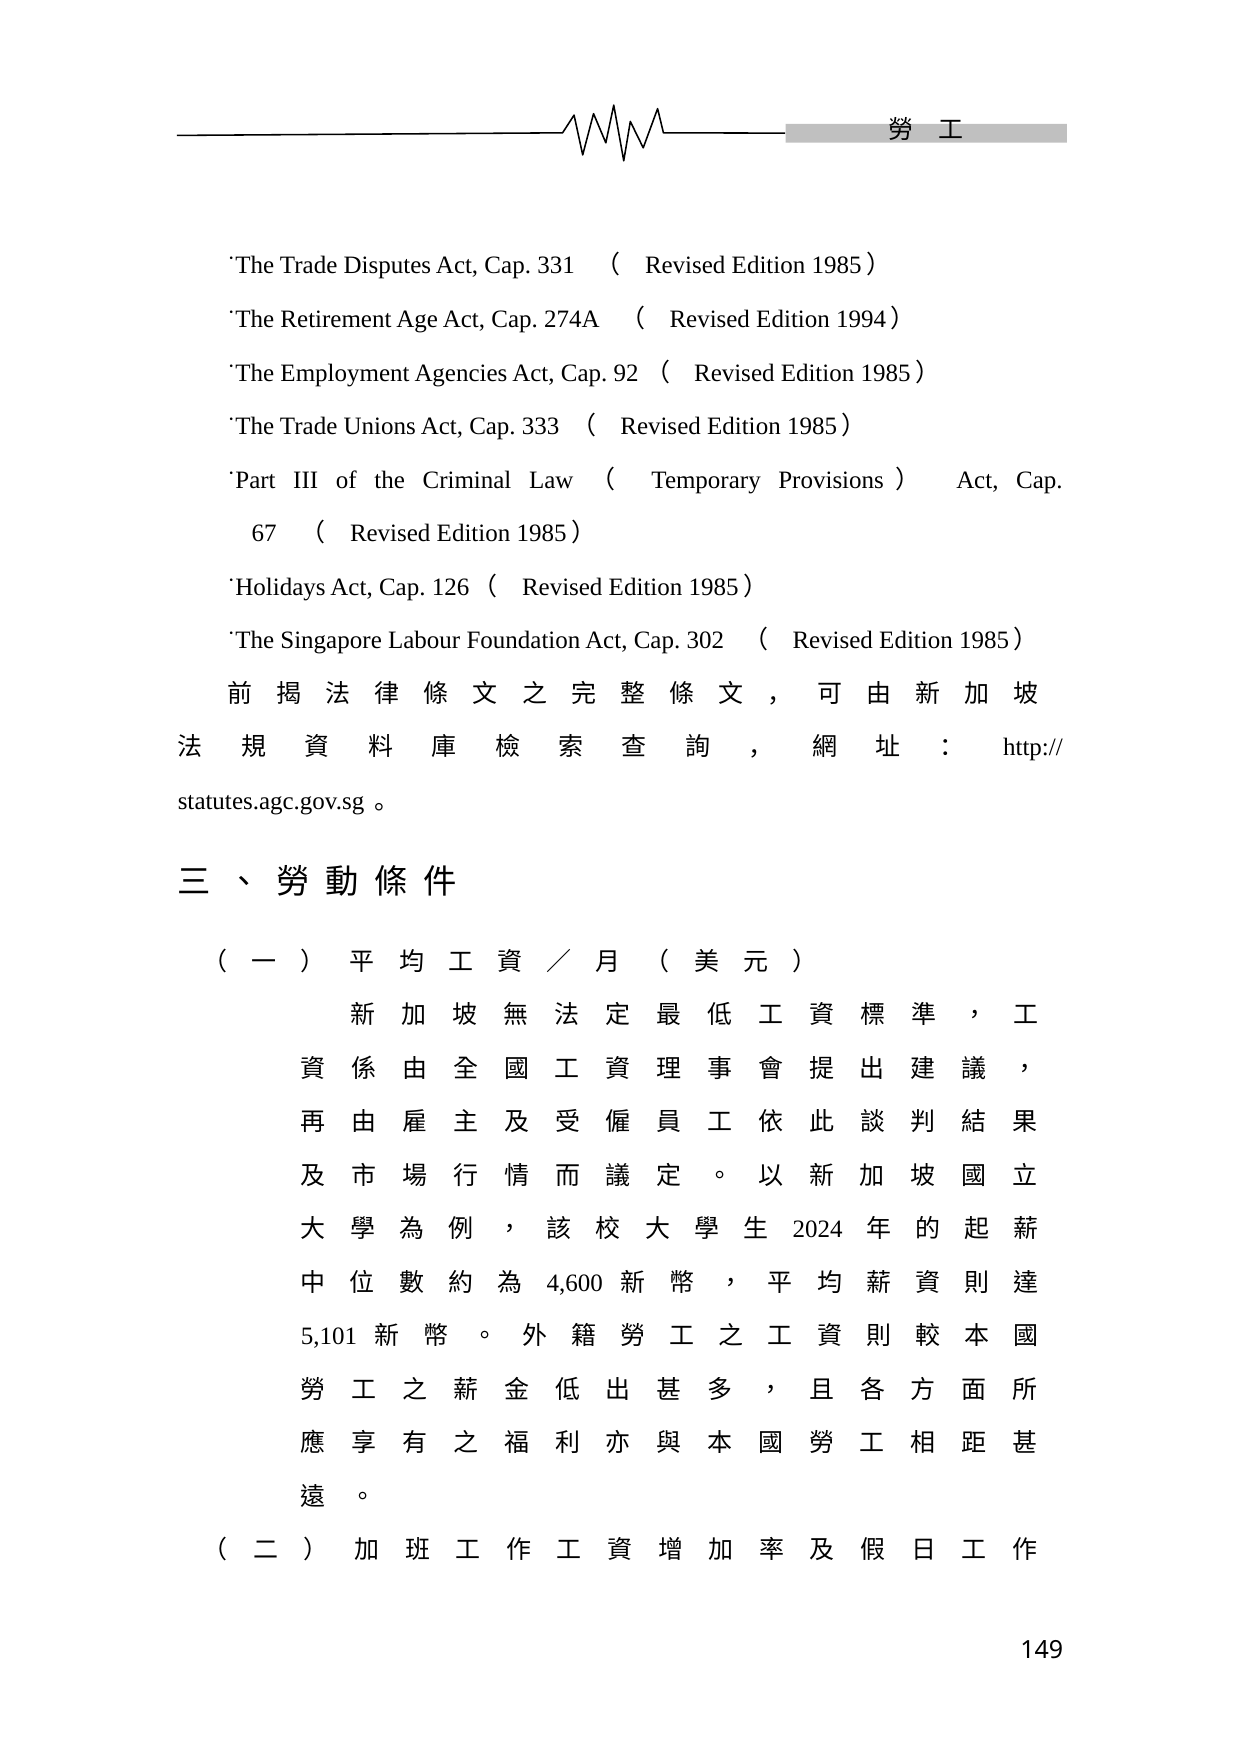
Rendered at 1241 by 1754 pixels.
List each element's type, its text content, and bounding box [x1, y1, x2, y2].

text ˙Part III of the Criminal Law（Temporary Provisions）Act, Cap. 67（Revised Edition 1985） [227, 450, 1063, 557]
text ˙Holidays Act, Cap. 126（Revised Edition 1985） [227, 557, 1063, 611]
text 前揭法律條文之完整條文，可由新加坡法規資料庫檢索查詢，網址：http://statutes.agc.gov.sg。 [178, 664, 1063, 825]
text ˙The Trade Unions Act, Cap. 333（Revised Edition 1985） [227, 397, 1063, 450]
text 三、勞動條件 [178, 852, 1063, 906]
text 新加坡無法定最低工資標準，工資係由全國工資理事會提出建議，再由雇主及受僱員工依此談判結果及市場行情而議定。以新加坡國立大學為例，該校大學生2024年的起薪中位數約為4,600新幣，平均薪資則達5,101新幣。外籍勞工之工資則較本國勞工之薪金低出甚多，且各方面所應享有之福利亦與本國勞工相距甚遠。 [276, 986, 1063, 1521]
text （一）平均工資／月（美元） [202, 932, 1063, 986]
text ˙The Employment Agencies Act, Cap. 92（Revised Edition 1985） [227, 343, 1063, 397]
text ˙The Trade Disputes Act, Cap. 331（Revised Edition 1985） [227, 236, 1063, 290]
text ˙The Singapore Labour Foundation Act, Cap. 302（Revised Edition 1985） [227, 611, 1063, 664]
text ˙The Retirement Age Act, Cap. 274A（Revised Edition 1994） [227, 290, 1063, 343]
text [202, 1521, 1063, 1575]
